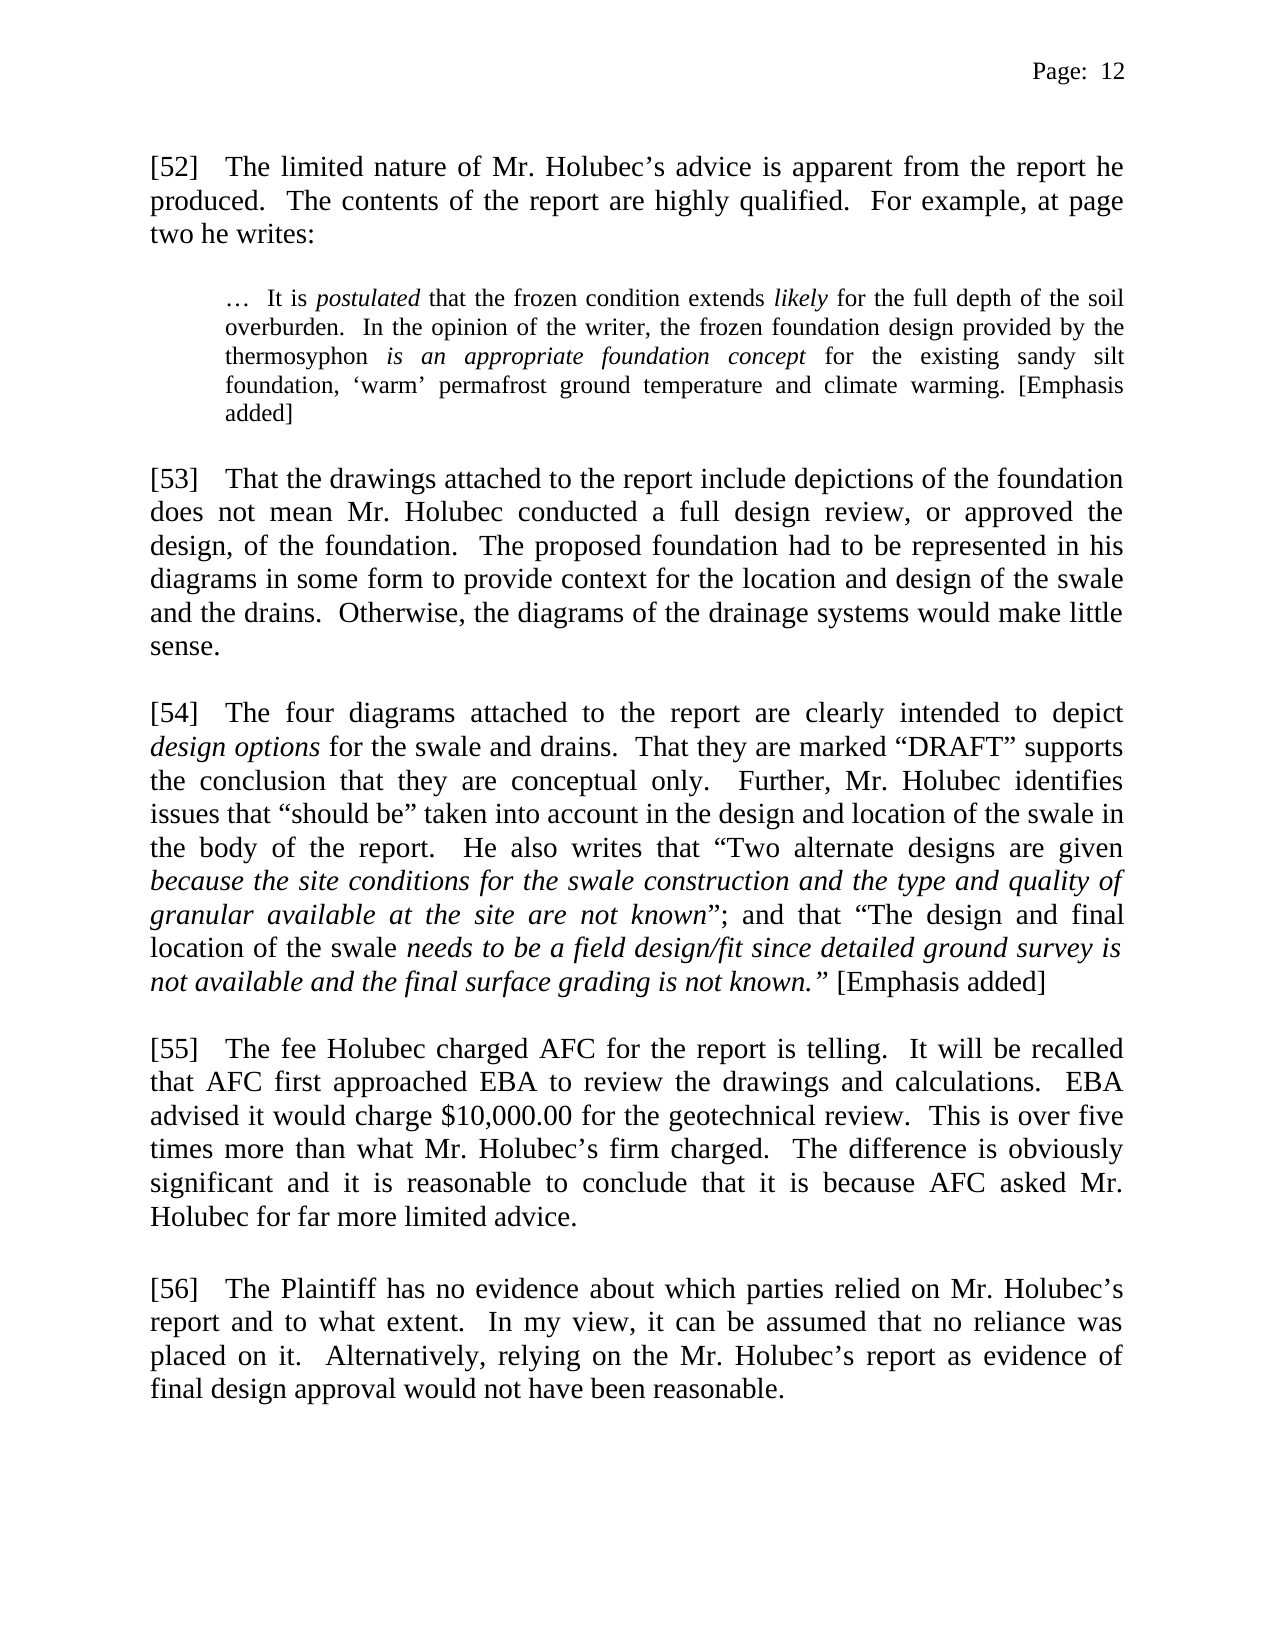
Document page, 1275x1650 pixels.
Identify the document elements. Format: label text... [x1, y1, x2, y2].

list The limited nature of Mr. Holubec’s advice is apparent from the report he produced. The contents of the report are highly qualified. For example, at page two he writes: [150, 149, 1125, 250]
list That the drawings attached to the report include depictions of the foundation does not mean Mr. Holubec conducted a full design review, or approved the design, of the foundation. The proposed foundation had to be represented in his diagrams in some form to provide context for the location and design of the swale and the drains. Otherwise, the diagrams of the drainage systems would make little sense. [150, 461, 1125, 662]
list The four diagrams attached to the report are clearly intended to depict design options for the swale and drains. That they are marked “DRAFT” supports the conclusion that they are conceptual only. Further, Mr. Holubec identifies issues that “should be” taken into account in the design and location of the swale in the body of the report. He also writes that “Two alternate designs are given because the site conditions for the swale construction and the type and quality of granular available at the site are not known”; and that “The design and final location of the swale needs to be a field design/fit since detailed ground survey is not available and the final surface grading is not known.” [Emphasis added] [150, 696, 1125, 997]
list The Plaintiff has no evidence about which parties relied on Mr. Holubec’s report and to what extent. In my view, it can be assumed that no reliance was placed on it. Alternatively, relying on the Mr. Holubec’s report as evidence of final design approval would not have been reasonable. [150, 1271, 1125, 1405]
list The fee Holubec charged AFC for the report is telling. It will be recalled that AFC first approached EBA to review the drawings and calculations. EBA advised it would charge $10,000.00 for the geotechnical review. This is over five times more than what Mr. Holubec’s firm charged. The difference is obviously significant and it is reasonable to conclude that it is because AFC asked Mr. Holubec for far more limited advice. [150, 1031, 1125, 1232]
list … It is postulated that the frozen condition extends likely for the full depth of the soil overburden. In the opinion of the writer, the frozen foundation design provided by the thermosyphon is an appropriate foundation concept for the existing sandy silt foundation, ‘warm’ permafrost ground temperature and climate warming. [Emphasis added] [225, 283, 1125, 427]
